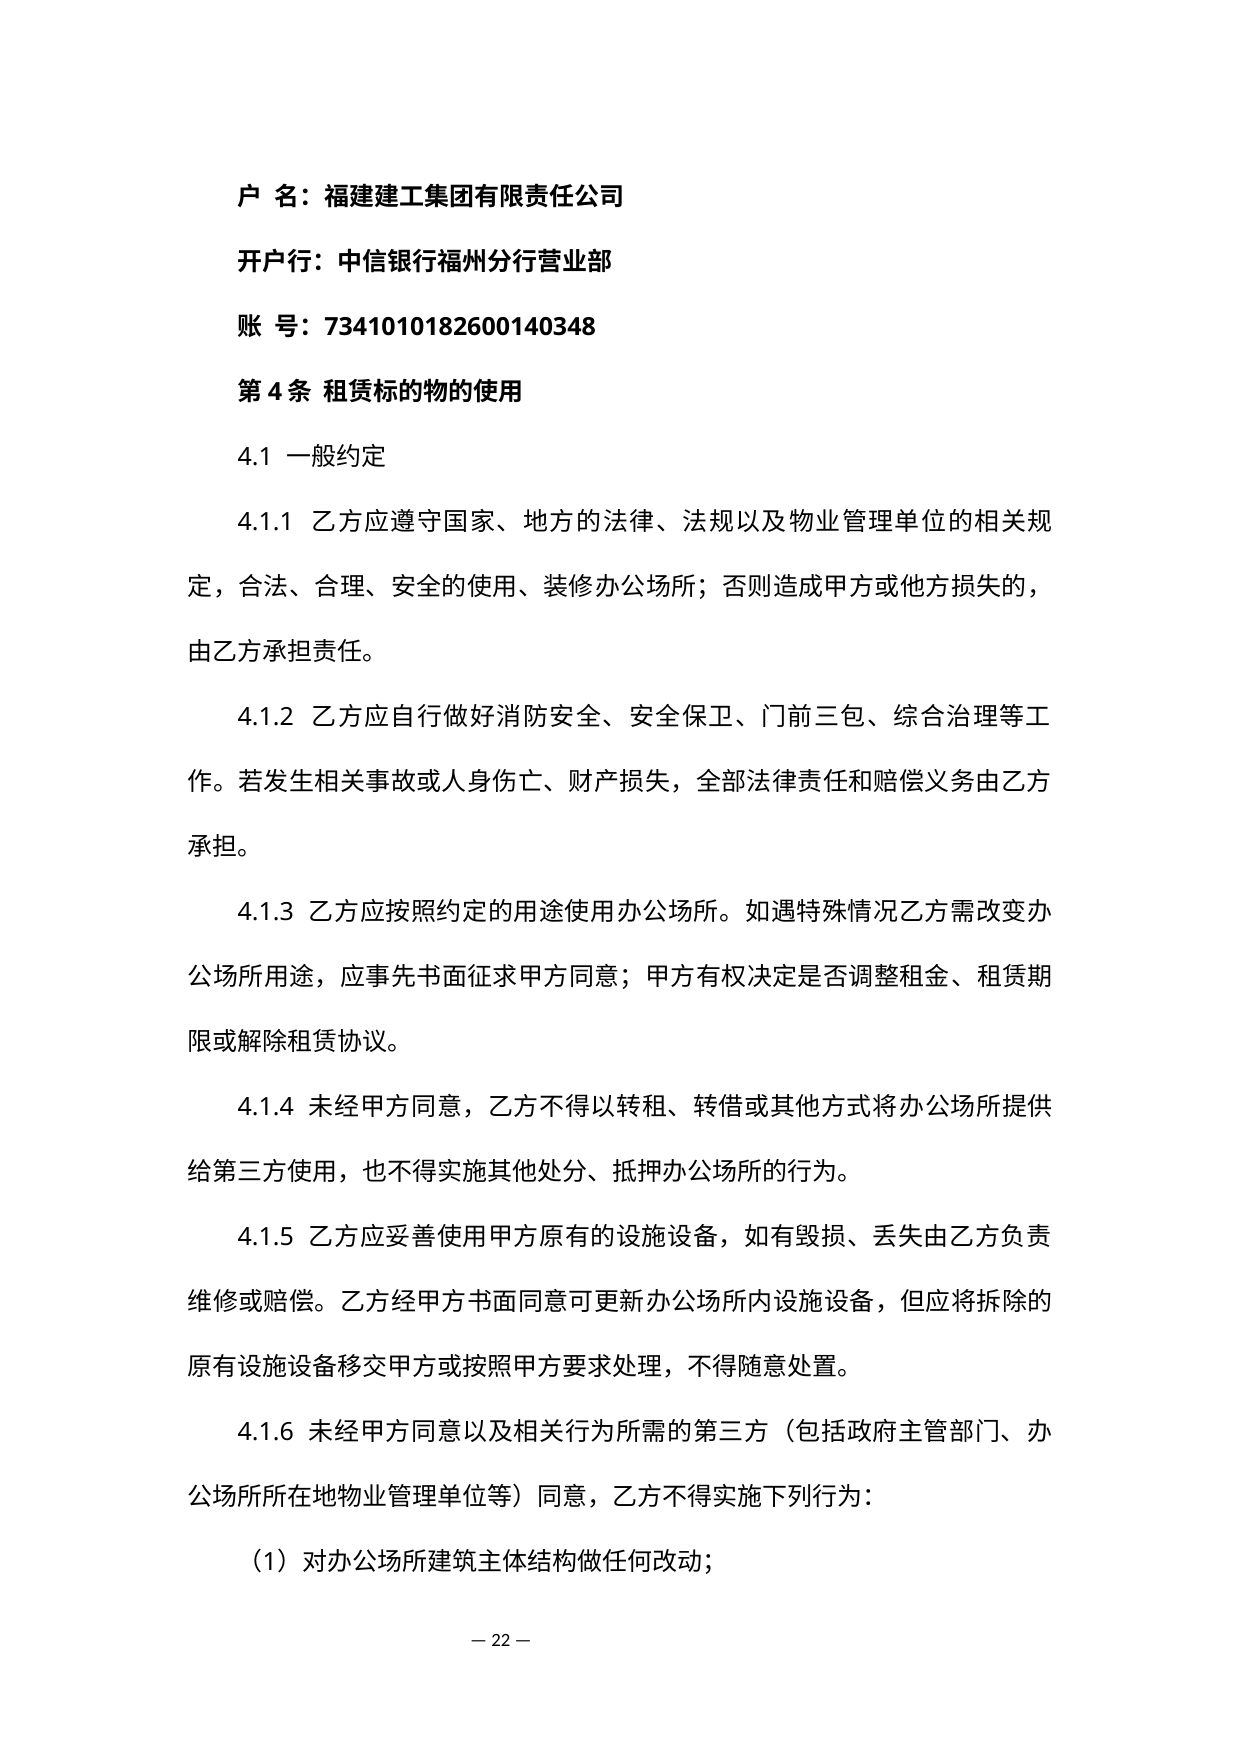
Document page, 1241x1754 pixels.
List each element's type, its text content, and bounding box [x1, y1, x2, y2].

text 账 号：7341010182600140348 [187, 292, 1053, 357]
text 4.1 一般约定 [187, 422, 1053, 487]
text 4.1.1 乙方应遵守国家、地方的法律、法规以及物业管理单位的相关规定，合法、合理、安全的使用、装修办公场所；否则造成甲方或他方损失的，由乙方承担责任。 [187, 487, 1053, 682]
text 户 名：福建建工集团有限责任公司 [187, 162, 1053, 227]
text 第4条 租赁标的物的使用 [187, 357, 1053, 422]
text 4.1.5 乙方应妥善使用甲方原有的设施设备，如有毁损、丢失由乙方负责维修或赔偿。乙方经甲方书面同意可更新办公场所内设施设备，但应将拆除的原有设施设备移交甲方或按照甲方要求处理，不得随意处置。 [187, 1202, 1053, 1397]
text （1）对办公场所建筑主体结构做任何改动； [187, 1527, 1053, 1592]
text 4.1.3 乙方应按照约定的用途使用办公场所。如遇特殊情况乙方需改变办公场所用途，应事先书面征求甲方同意；甲方有权决定是否调整租金、租赁期限或解除租赁协议。 [187, 877, 1053, 1072]
text 4.1.4 未经甲方同意，乙方不得以转租、转借或其他方式将办公场所提供给第三方使用，也不得实施其他处分、抵押办公场所的行为。 [187, 1072, 1053, 1202]
text 4.1.6 未经甲方同意以及相关行为所需的第三方（包括政府主管部门、办公场所所在地物业管理单位等）同意，乙方不得实施下列行为： [187, 1397, 1053, 1527]
text 开户行：中信银行福州分行营业部 [187, 227, 1053, 292]
text 4.1.2 乙方应自行做好消防安全、安全保卫、门前三包、综合治理等工作。若发生相关事故或人身伤亡、财产损失，全部法律责任和赔偿义务由乙方承担。 [187, 682, 1053, 877]
